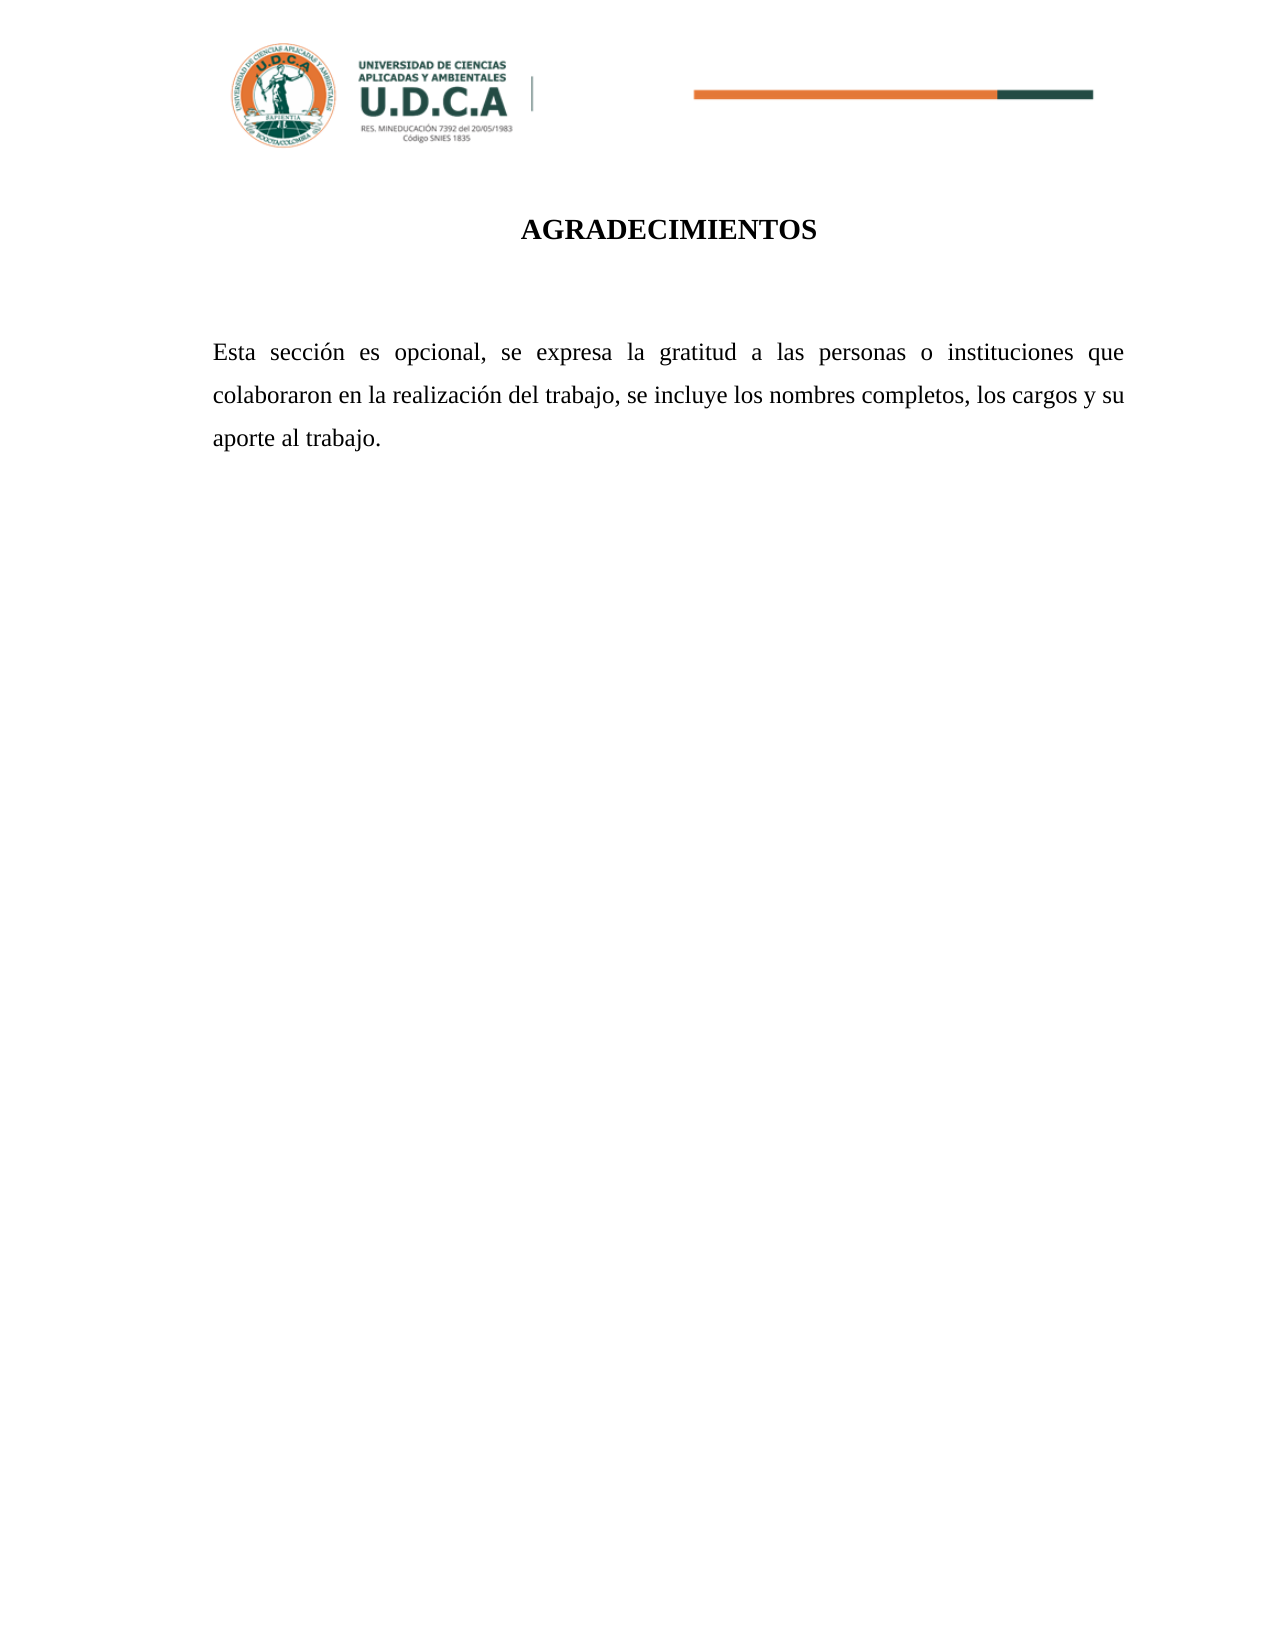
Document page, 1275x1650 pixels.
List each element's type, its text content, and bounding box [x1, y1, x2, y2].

text Esta sección es opcional, se expresa la gratitud a las personas o instituciones que colaboraron en la realización del trabajo, se incluye los nombres completos, los cargos y su aporte al trabajo. [213, 337, 1125, 452]
picture [212, 43, 1125, 162]
text Agradecimientos [213, 212, 1125, 246]
